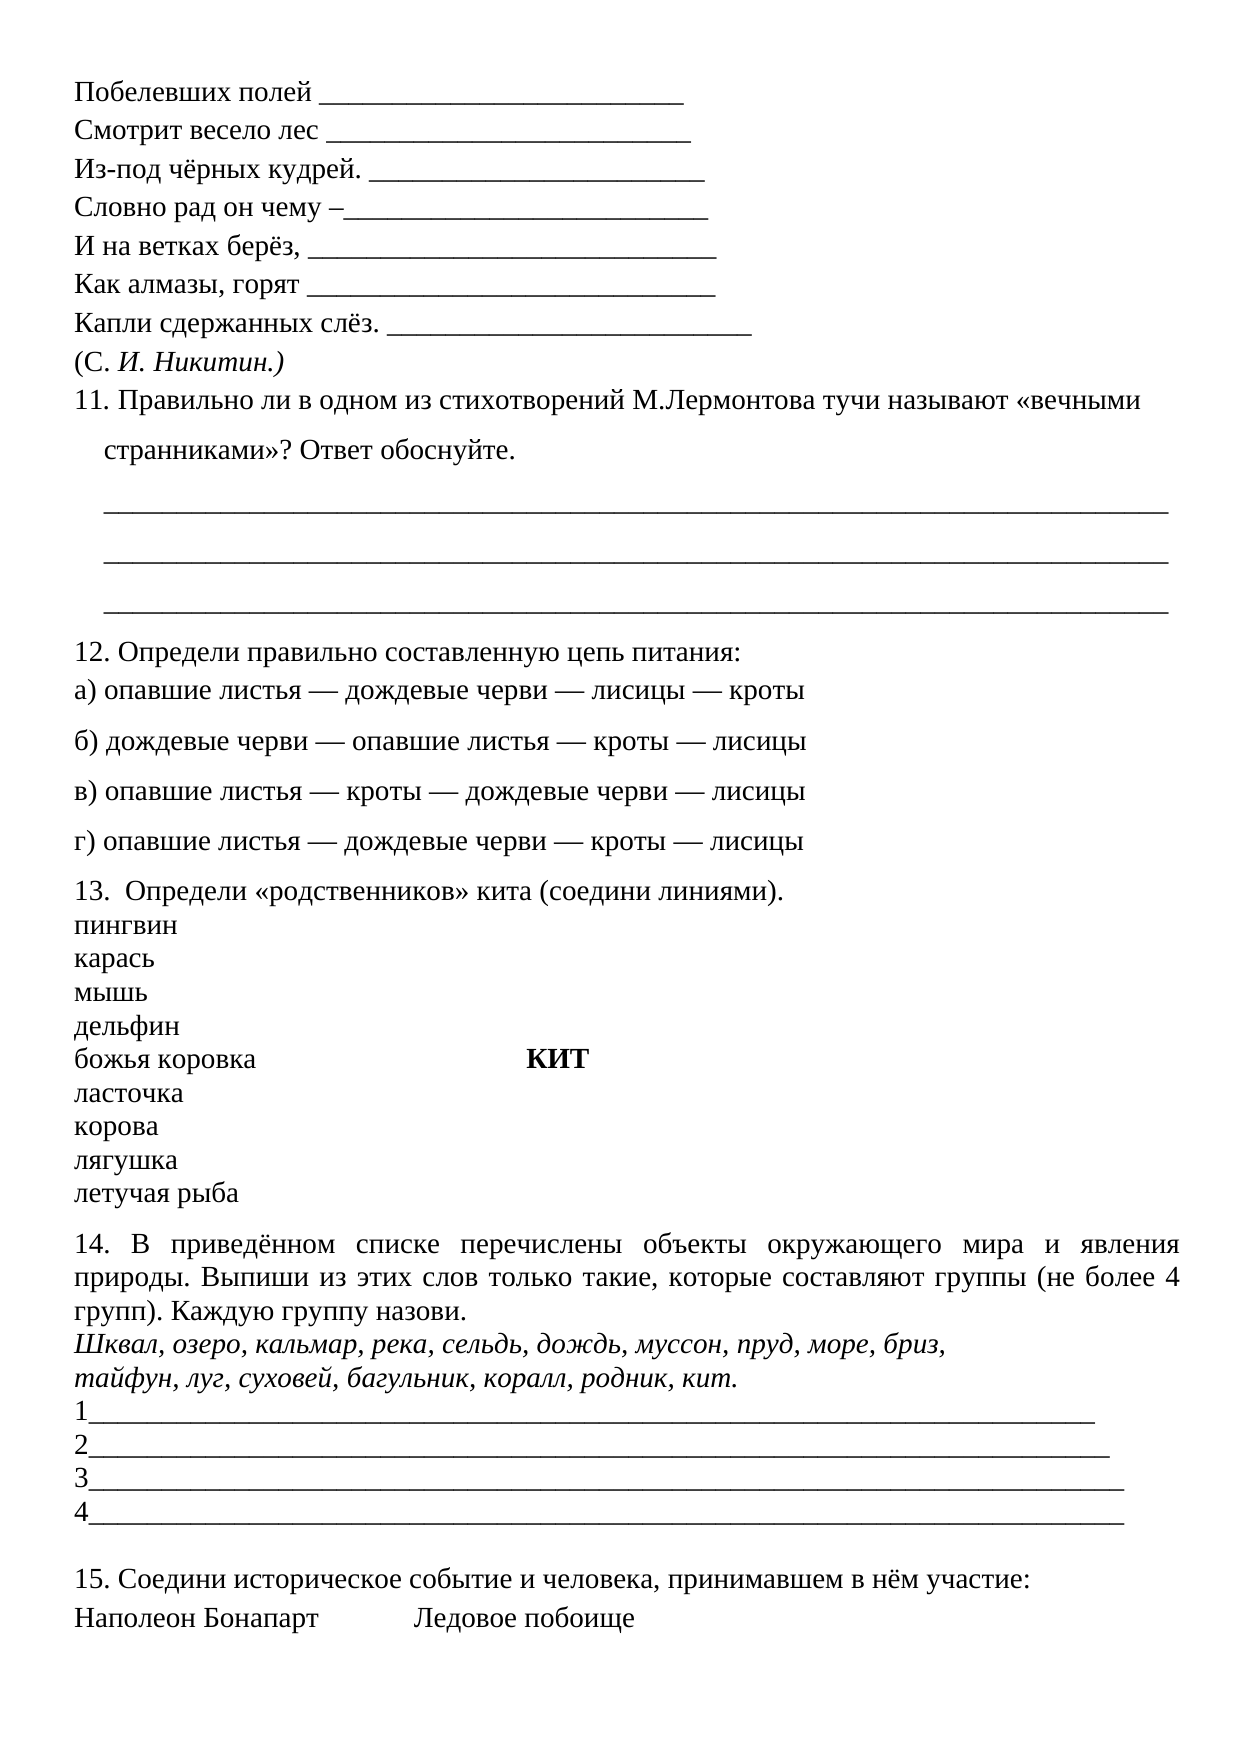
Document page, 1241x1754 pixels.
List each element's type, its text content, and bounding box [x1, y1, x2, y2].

text Наполеон Бонапарт Ледовое побоище [74, 1600, 1181, 1633]
text (С. И. Никитин.) [74, 344, 1181, 377]
text корова [74, 1108, 1181, 1142]
text Побелевших полей _________________________ [74, 74, 1181, 107]
text Смотрит весело лес _________________________ [74, 112, 1181, 146]
text тайфун, луг, суховей, багульник, коралл, родник, кит. [74, 1360, 1181, 1393]
text Как алмазы, горят ____________________________ [74, 267, 1181, 300]
text карась [74, 941, 1181, 974]
text Шквал, озеро, кальмар, река, сельдь, дождь, муссон, пруд, море, бриз, [74, 1326, 1181, 1360]
text И на ветках берёз, ____________________________ [74, 228, 1181, 262]
text а) опавшие листья — дождевые черви — лисицы — кроты [74, 672, 1181, 706]
text б) дождевые черви — опавшие листья — кроты — лисицы [74, 723, 1181, 756]
text ласточка [74, 1075, 1181, 1108]
text лягушка [74, 1142, 1181, 1175]
text 12. Определи правильно составленную цепь питания: [74, 634, 1181, 667]
text в) опавшие листья — кроты — дождевые черви — лисицы [74, 773, 1181, 806]
text 4_______________________________________________________________________ [74, 1494, 1181, 1528]
text 14. В приведённом списке перечислены объекты окружающего мира и явления природы. Выпиши из этих слов только такие, которые составляют группы (не более 4 групп). Каждую группу назови. [74, 1226, 1181, 1326]
text 11. Правильно ли в одном из стихотворений М.Лермонтова тучи называют «вечными странниками»? Ответ обоснуйте. ___________________________________________________________________________________________________________________________________________________________________________________________________________________________ [74, 382, 1181, 617]
text 13. Определи «родственников» кита (соедини линиями). [74, 873, 1181, 907]
text Из-под чёрных кудрей. _______________________ [74, 151, 1181, 184]
text Капли сдержанных слёз. _________________________ [74, 305, 1181, 339]
text пингвин [74, 907, 1181, 941]
text божья коровка КИТ [74, 1041, 1181, 1075]
text мышь [74, 974, 1181, 1008]
text летучая рыба [74, 1175, 1181, 1209]
text 15. Соедини историческое событие и человека, принимавшем в нём участие: [74, 1561, 1181, 1595]
text 1_____________________________________________________________________ [74, 1393, 1181, 1427]
text г) опавшие листья — дождевые черви — кроты — лисицы [74, 823, 1181, 857]
text 3_______________________________________________________________________ [74, 1461, 1181, 1494]
text Словно рад он чему –_________________________ [74, 189, 1181, 223]
text дельфин [74, 1008, 1181, 1041]
text 2______________________________________________________________________ [74, 1427, 1181, 1461]
